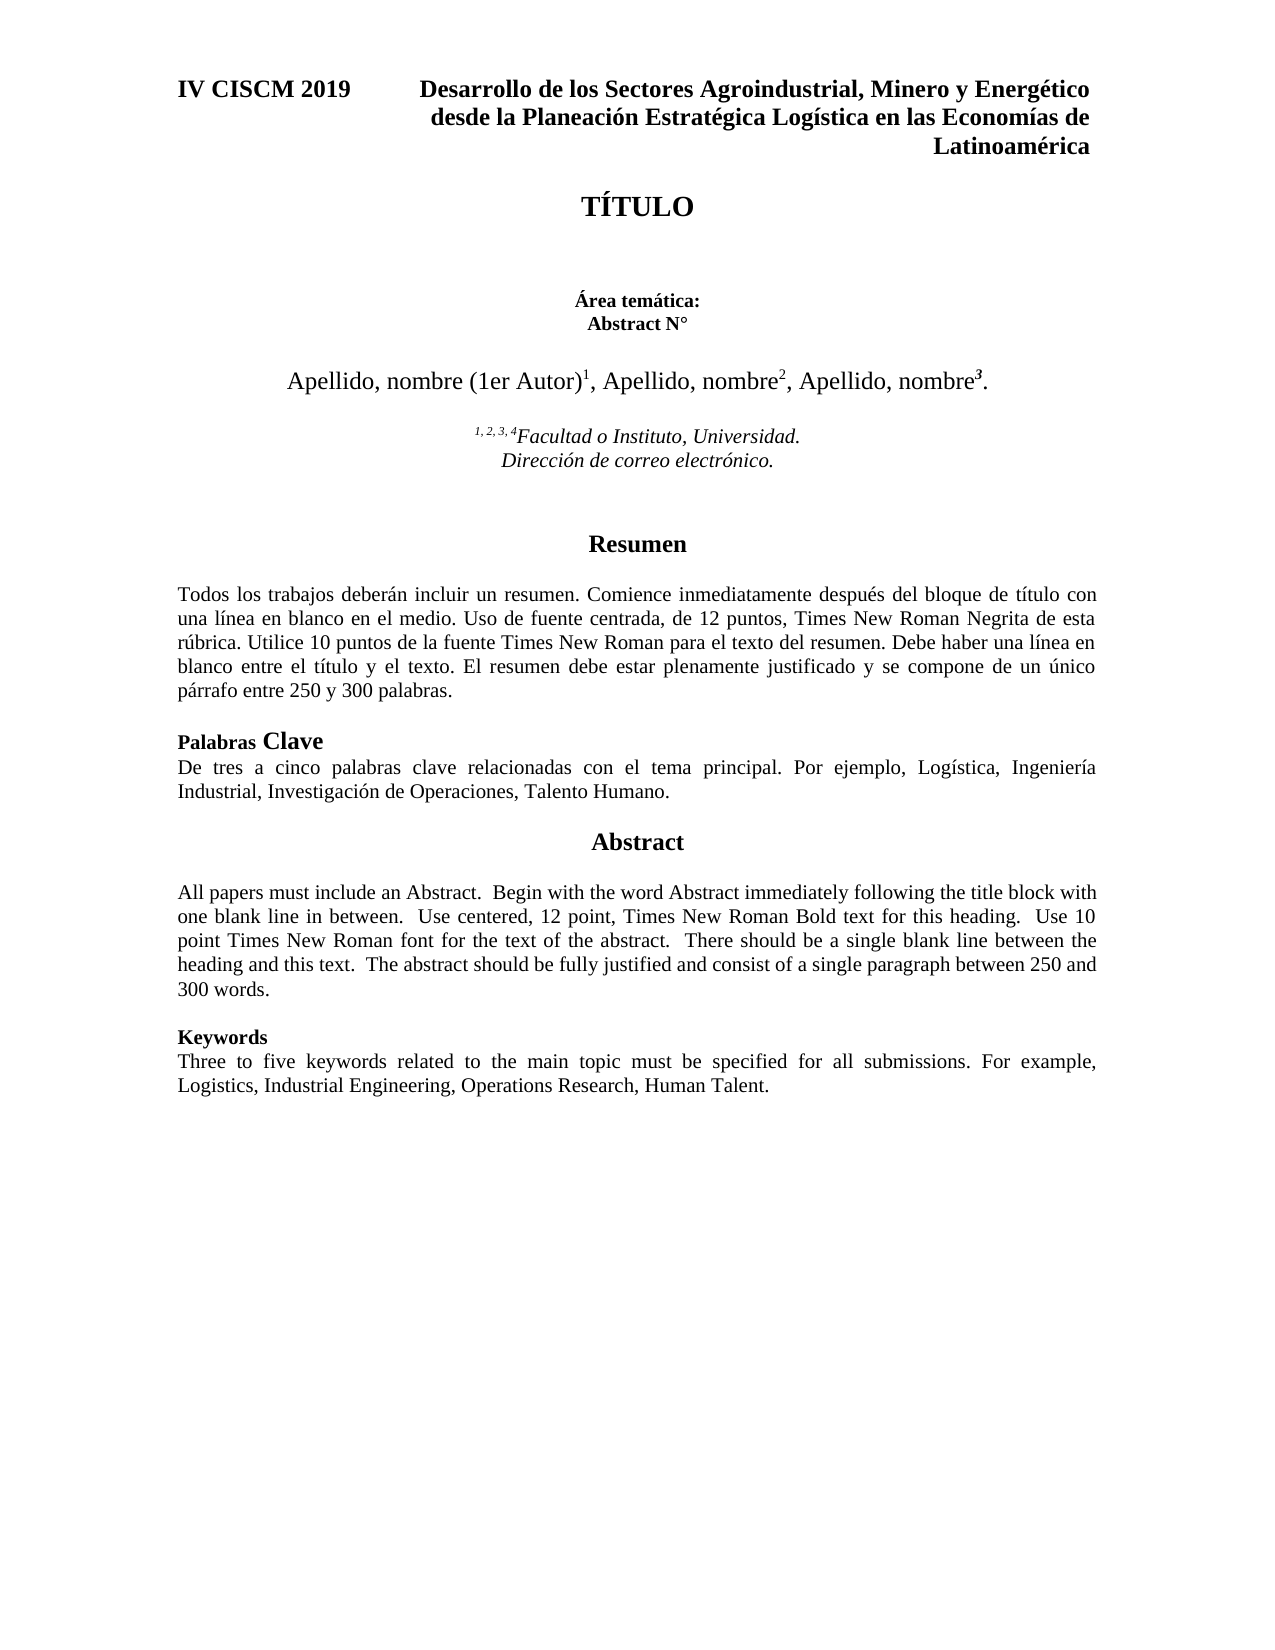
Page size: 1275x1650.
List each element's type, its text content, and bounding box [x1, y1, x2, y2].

text Apellido, nombre (1er Autor)1, Apellido, nombre2, Apellido, nombre3. [177, 366, 1098, 395]
text All papers must include an Abstract. Begin with the word Abstract immediately following the title block with one blank line in between. Use centered, 12 point, Times New Roman Bold text for this heading. Use 10 point Times New Roman font for the text of the abstract. There should be a single blank line between the heading and this text. The abstract should be fully justified and consist of a single paragraph between 250 and 300 words. [177, 880, 1098, 1001]
text Dirección de correo electrónico. [177, 448, 1098, 472]
text Three to five keywords related to the main topic must be specified for all submissions. For example, Logistics, Industrial Engineering, Operations Research, Human Talent. [177, 1049, 1098, 1097]
text 1, 2, 3, 4Facultad o Instituto, Universidad. [177, 424, 1098, 448]
text Abstract [177, 827, 1098, 856]
text Resumen [177, 529, 1098, 558]
text Área temática: [177, 289, 1098, 312]
text TÍTULO [177, 189, 1098, 222]
text De tres a cinco palabras clave relacionadas con el tema principal. Por ejemplo, Logística, Ingeniería Industrial, Investigación de Operaciones, Talento Humano. [177, 755, 1098, 803]
text Todos los trabajos deberán incluir un resumen. Comience inmediatamente después del bloque de título con una línea en blanco en el medio. Uso de fuente centrada, de 12 puntos, Times New Roman Negrita de esta rúbrica. Utilice 10 puntos de la fuente Times New Roman para el texto del resumen. Debe haber una línea en blanco entre el título y el texto. El resumen debe estar plenamente justificado y se compone de un único párrafo entre 250 y 300 palabras. [177, 582, 1098, 702]
text Palabras Clave [177, 726, 1098, 755]
text Keywords [177, 1024, 1098, 1049]
text Abstract N° [177, 312, 1098, 335]
